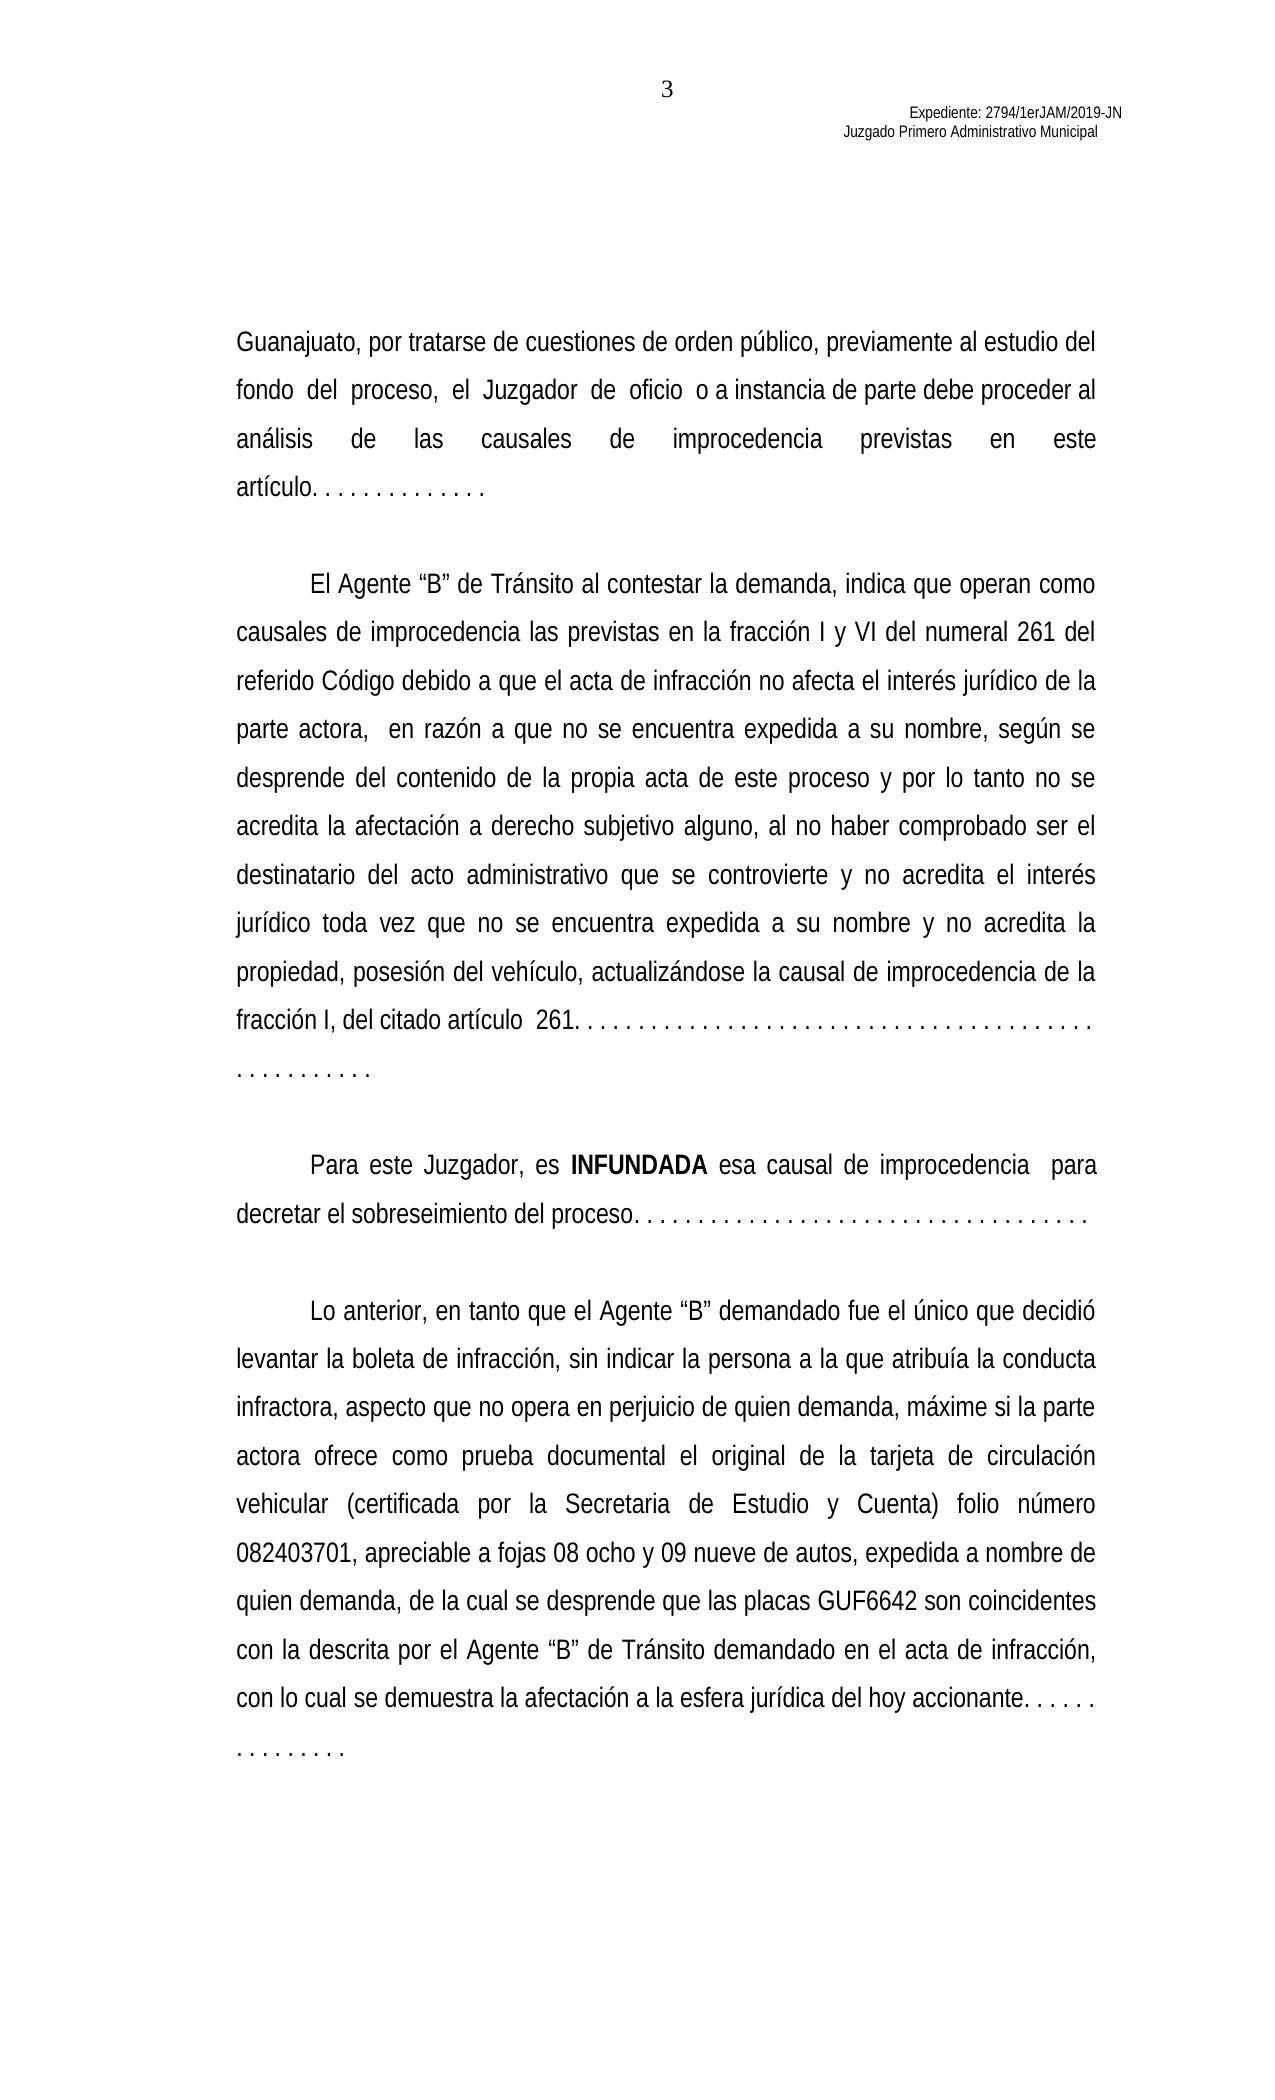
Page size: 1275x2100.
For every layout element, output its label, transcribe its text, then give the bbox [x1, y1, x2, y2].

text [236, 325, 1098, 502]
text Lo anterior, en tanto que el Agente “B” demandado fue el único que decidió levantar la boleta de infracción, sin indicar la persona a la que atribuía la conducta infractora, aspecto que no opera en perjuicio de quien demanda, máxime si la parte actora ofrece como prueba documental el original de la tarjeta de circulación vehicular (certificada por la Secretaria de Estudio y Cuenta) folio número 082403701, apreciable a fojas 08 ocho y 09 nueve de autos, expedida a nombre de quien demanda, de la cual se desprende que las placas GUF6642 son coincidentes con la descrita por el Agente “B” de Tránsito demandado en el acta de infracción, con lo cual se demuestra la afectación a la esfera jurídica del hoy accionante. . . . . . . . . . . . . . . [236, 1294, 1098, 1762]
text Para este Juzgador, es INFUNDADA esa causal de improcedencia para decretar el sobreseimiento del proceso. . . . . . . . . . . . . . . . . . . . . . . . . . . . . . . . . . . . [236, 1148, 1098, 1229]
text El Agente “B” de Tránsito al contestar la demanda, indica que operan como causales de improcedencia las previstas en la fracción I y VI del numeral 261 del referido Código debido a que el acta de infracción no afecta el interés jurídico de la parte actora, en razón a que no se encuentra expedida a su nombre, según se desprende del contenido de la propia acta de este proceso y por lo tanto no se acredita la afectación a derecho subjetivo alguno, al no haber comprobado ser el destinatario del acto administrativo que se controvierte y no acredita el interés jurídico toda vez que no se encuentra expedida a su nombre y no acredita la propiedad, posesión del vehículo, actualizándose la causal de improcedencia de la fracción I, del citado artículo 261. . . . . . . . . . . . . . . . . . . . . . . . . . . . . . . . . . . . . . . . . . . . . . . . . . . . [236, 567, 1098, 1084]
